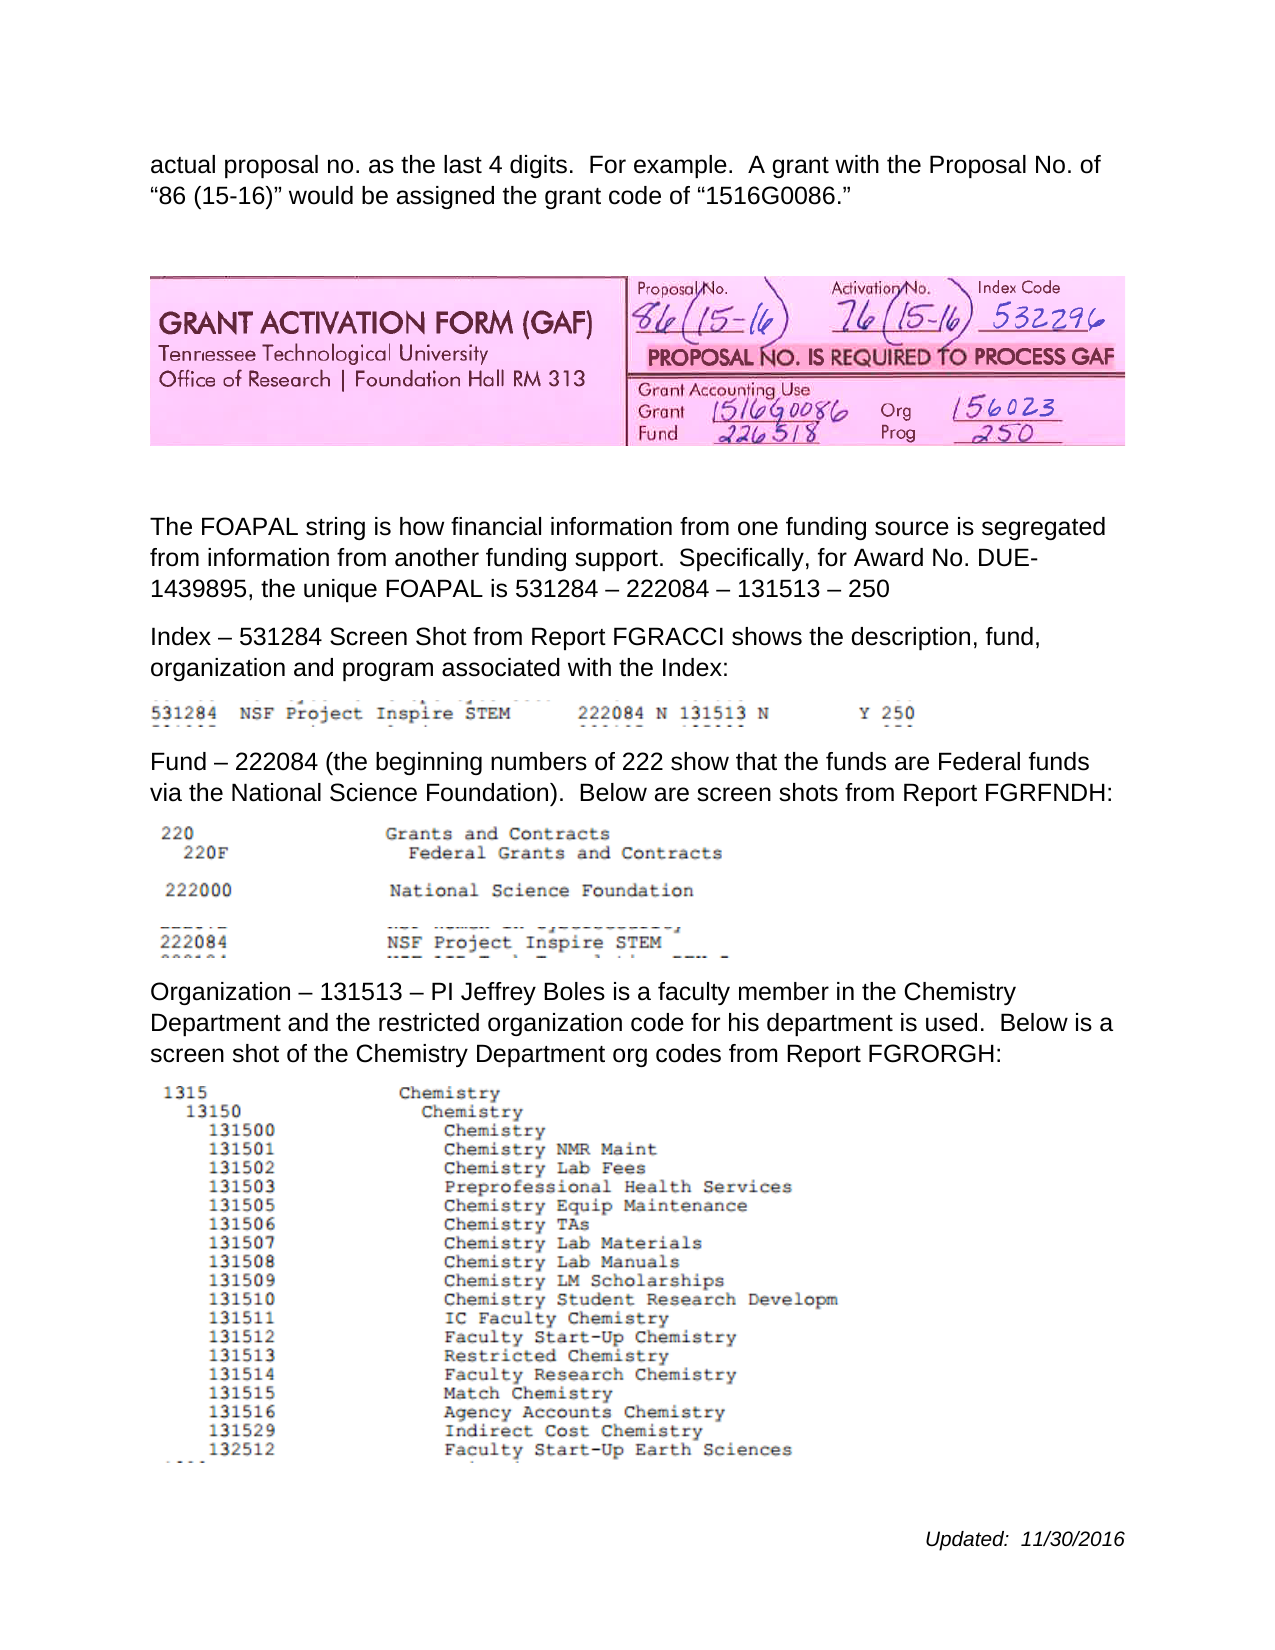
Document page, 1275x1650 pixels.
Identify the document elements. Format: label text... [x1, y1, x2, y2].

text The FOAPAL string is how financial information from one funding source is segregated from information from another funding support. Specifically, for Award No. DUE-1439895, the unique FOAPAL is 531284 – 222084 – 131513 – 250 [150, 512, 1125, 602]
picture [150, 276, 1125, 446]
picture [150, 1086, 861, 1463]
text Index – 531284 Screen Shot from Report FGRACCI shows the description, fund, organization and program associated with the Index: [150, 621, 1125, 681]
text Organization – 131513 – PI Jeffrey Boles is a faculty member in the Chemistry Department and the restricted organization code for his department is used. Below is a screen shot of the Chemistry Department org codes from Report FGRORGH: [150, 976, 1125, 1067]
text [150, 150, 1125, 210]
picture [150, 825, 761, 862]
picture [150, 880, 719, 903]
picture [150, 927, 744, 958]
picture [150, 700, 933, 727]
text Fund – 222084 (the beginning numbers of 222 show that the funds are Federal funds via the National Science Foundation). Below are screen shots from Report FGRFNDH: [150, 747, 1125, 807]
